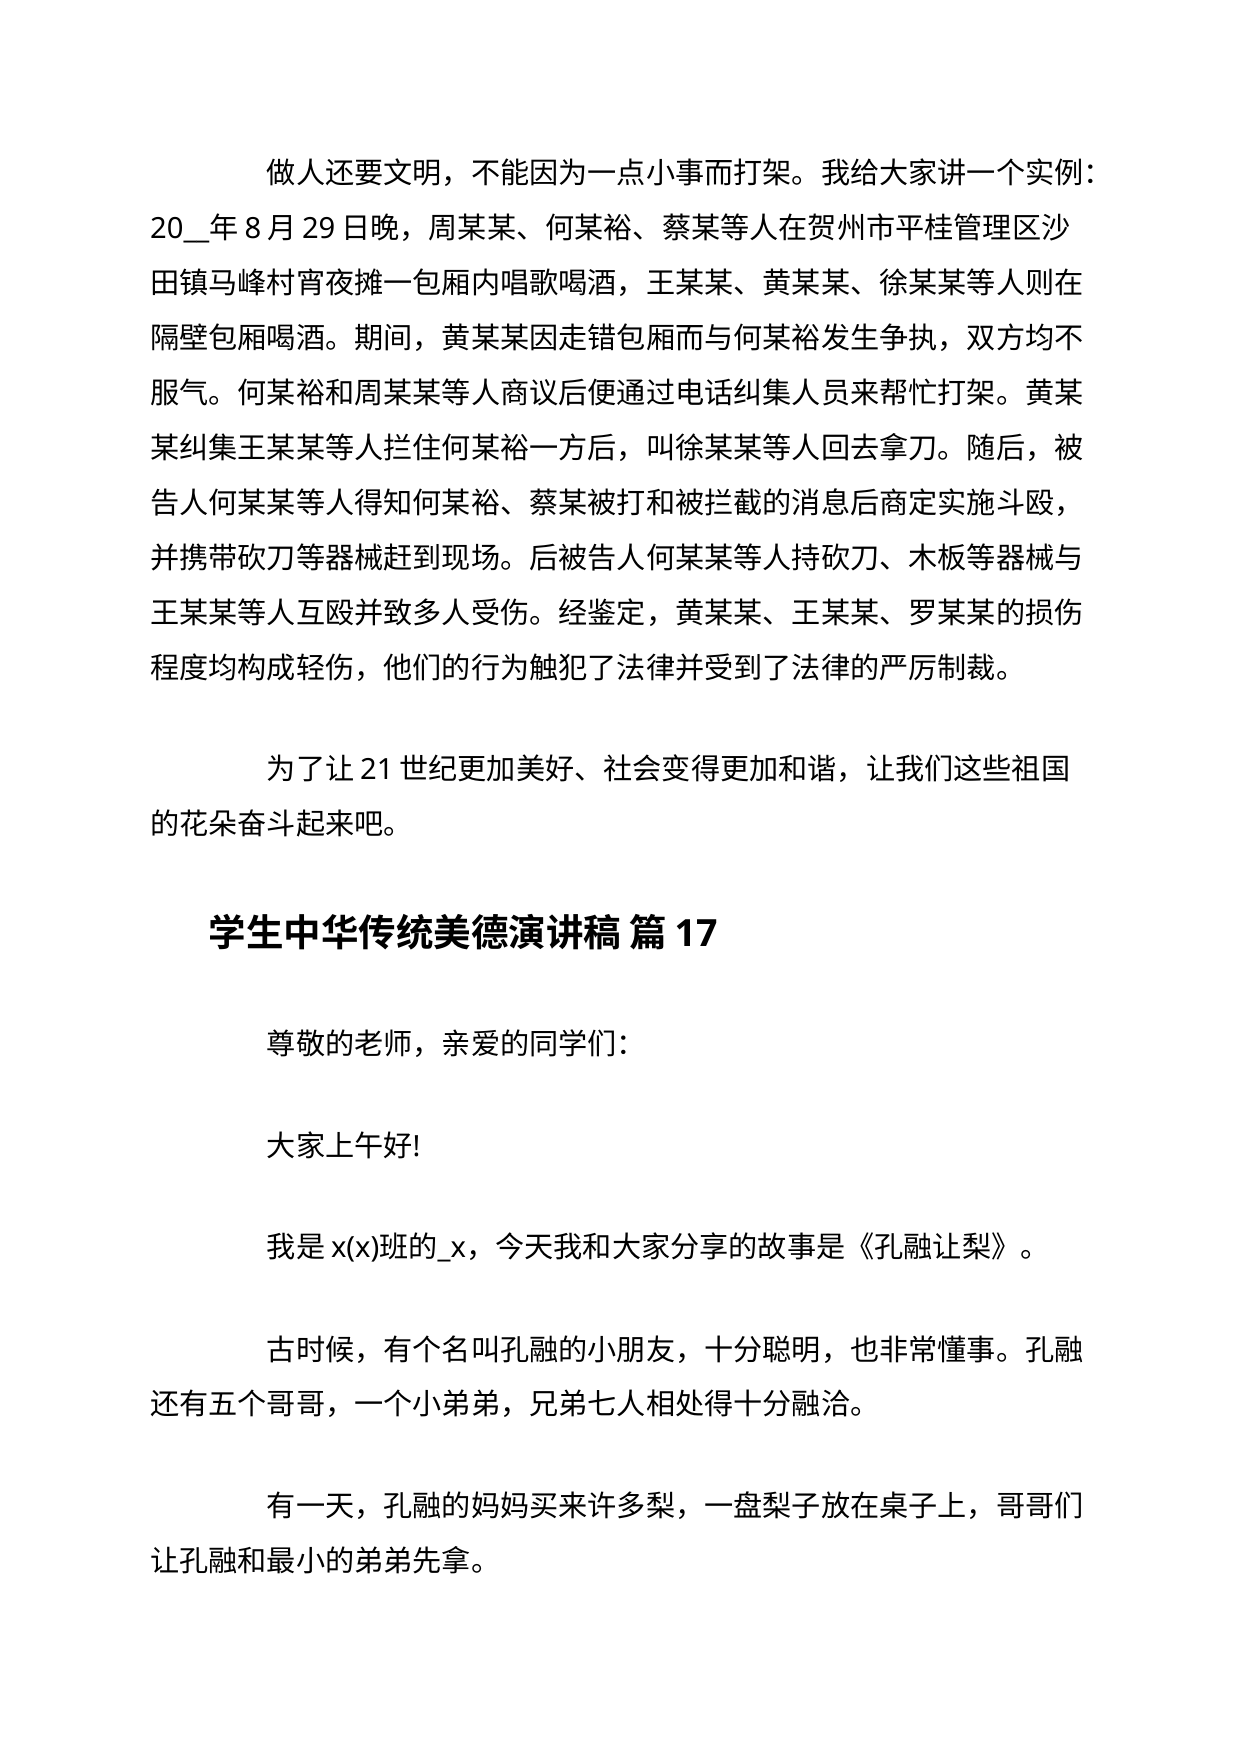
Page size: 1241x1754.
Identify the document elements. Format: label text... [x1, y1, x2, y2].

text 大家上午好! [150, 1122, 1090, 1164]
text 有一天，孔融的妈妈买来许多梨，一盘梨子放在桌子上，哥哥们让孔融和最小的弟弟先拿。 [150, 1483, 1090, 1580]
text 古时候，有个名叫孔融的小朋友，十分聪明，也非常懂事。孔融还有五个哥哥，一个小弟弟，兄弟七人相处得十分融洽。 [150, 1326, 1090, 1423]
text 做人还要文明，不能因为一点小事而打架。我给大家讲一个实例：20__年8月29日晚，周某某、何某裕、蔡某等人在贺州市平桂管理区沙田镇马峰村宵夜摊一包厢内唱歌喝酒，王某某、黄某某、徐某某等人则在隔壁包厢喝酒。期间，黄某某因走错包厢而与何某裕发生争执，双方均不服气。何某裕和周某某等人商议后便通过电话纠集人员来帮忙打架。黄某某纠集王某某等人拦住何某裕一方后，叫徐某某等人回去拿刀。随后，被告人何某某等人得知何某裕、蔡某被打和被拦截的消息后商定实施斗殴，并携带砍刀等器械赶到现场。后被告人何某某等人持砍刀、木板等器械与王某某等人互殴并致多人受伤。经鉴定，黄某某、王某某、罗某某的损伤程度均构成轻伤，他们的行为触犯了法律并受到了法律的严厉制裁。 [150, 150, 1090, 686]
text 学生中华传统美德演讲稿 篇17 [150, 903, 1090, 957]
text 尊敬的老师，亲爱的同学们： [150, 1020, 1090, 1063]
text 我是x(x)班的_x，今天我和大家分享的故事是《孔融让梨》。 [150, 1224, 1090, 1266]
text 为了让21世纪更加美好、社会变得更加和谐，让我们这些祖国的花朵奋斗起来吧。 [150, 746, 1090, 843]
